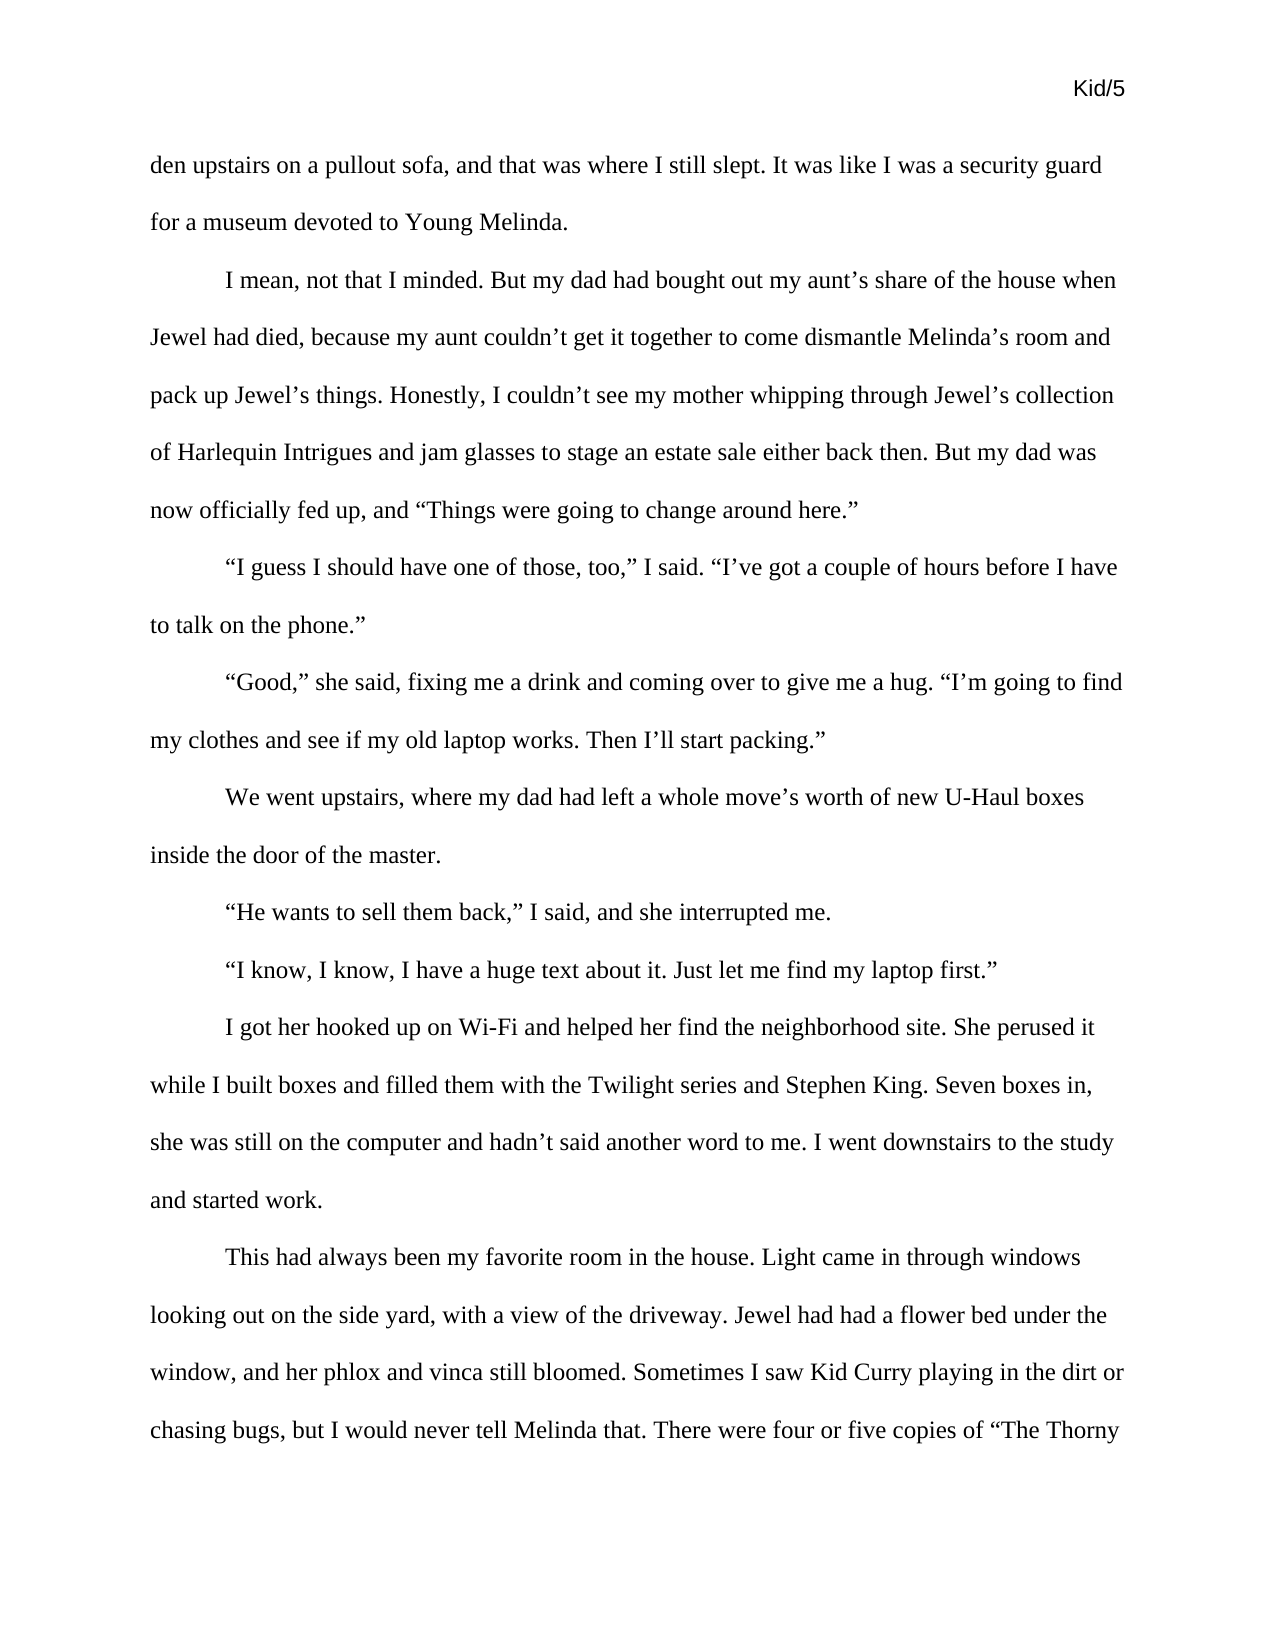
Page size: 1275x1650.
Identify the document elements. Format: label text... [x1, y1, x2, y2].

text “Good,” she said, fixing me a drink and coming over to give me a hug. “I’m going to find my clothes and see if my old laptop works. Then I’ll start packing.” [150, 667, 1125, 754]
text “I know, I know, I have a huge text about it. Just let me find my laptop first.” [150, 955, 1125, 984]
text “I guess I should have one of those, too,” I said. “I’ve got a couple of hours before I have to talk on the phone.” [150, 552, 1125, 639]
text “He wants to sell them back,” I said, and she interrupted me. [150, 897, 1125, 926]
text I got her hooked up on Wi-Fi and helped her find the neighborhood site. She perused it while I built boxes and filled them with the Twilight series and Stephen King. Seven boxes in, she was still on the computer and hadn’t said another word to me. I went downstairs to the study and started work. [150, 1012, 1125, 1214]
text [150, 1242, 1125, 1444]
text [150, 150, 1125, 236]
text We went upstairs, where my dad had left a whole move’s worth of new U-Haul boxes inside the door of the master. [150, 782, 1125, 869]
text I mean, not that I minded. But my dad had bought out my aunt’s share of the house when Jewel had died, because my aunt couldn’t get it together to come dismantle Melinda’s room and pack up Jewel’s things. Honestly, I couldn’t see my mother whipping through Jewel’s collection of Harlequin Intrigues and jam glasses to stage an estate sale either back then. But my dad was now officially fed up, and “Things were going to change around here.” [150, 265, 1125, 524]
